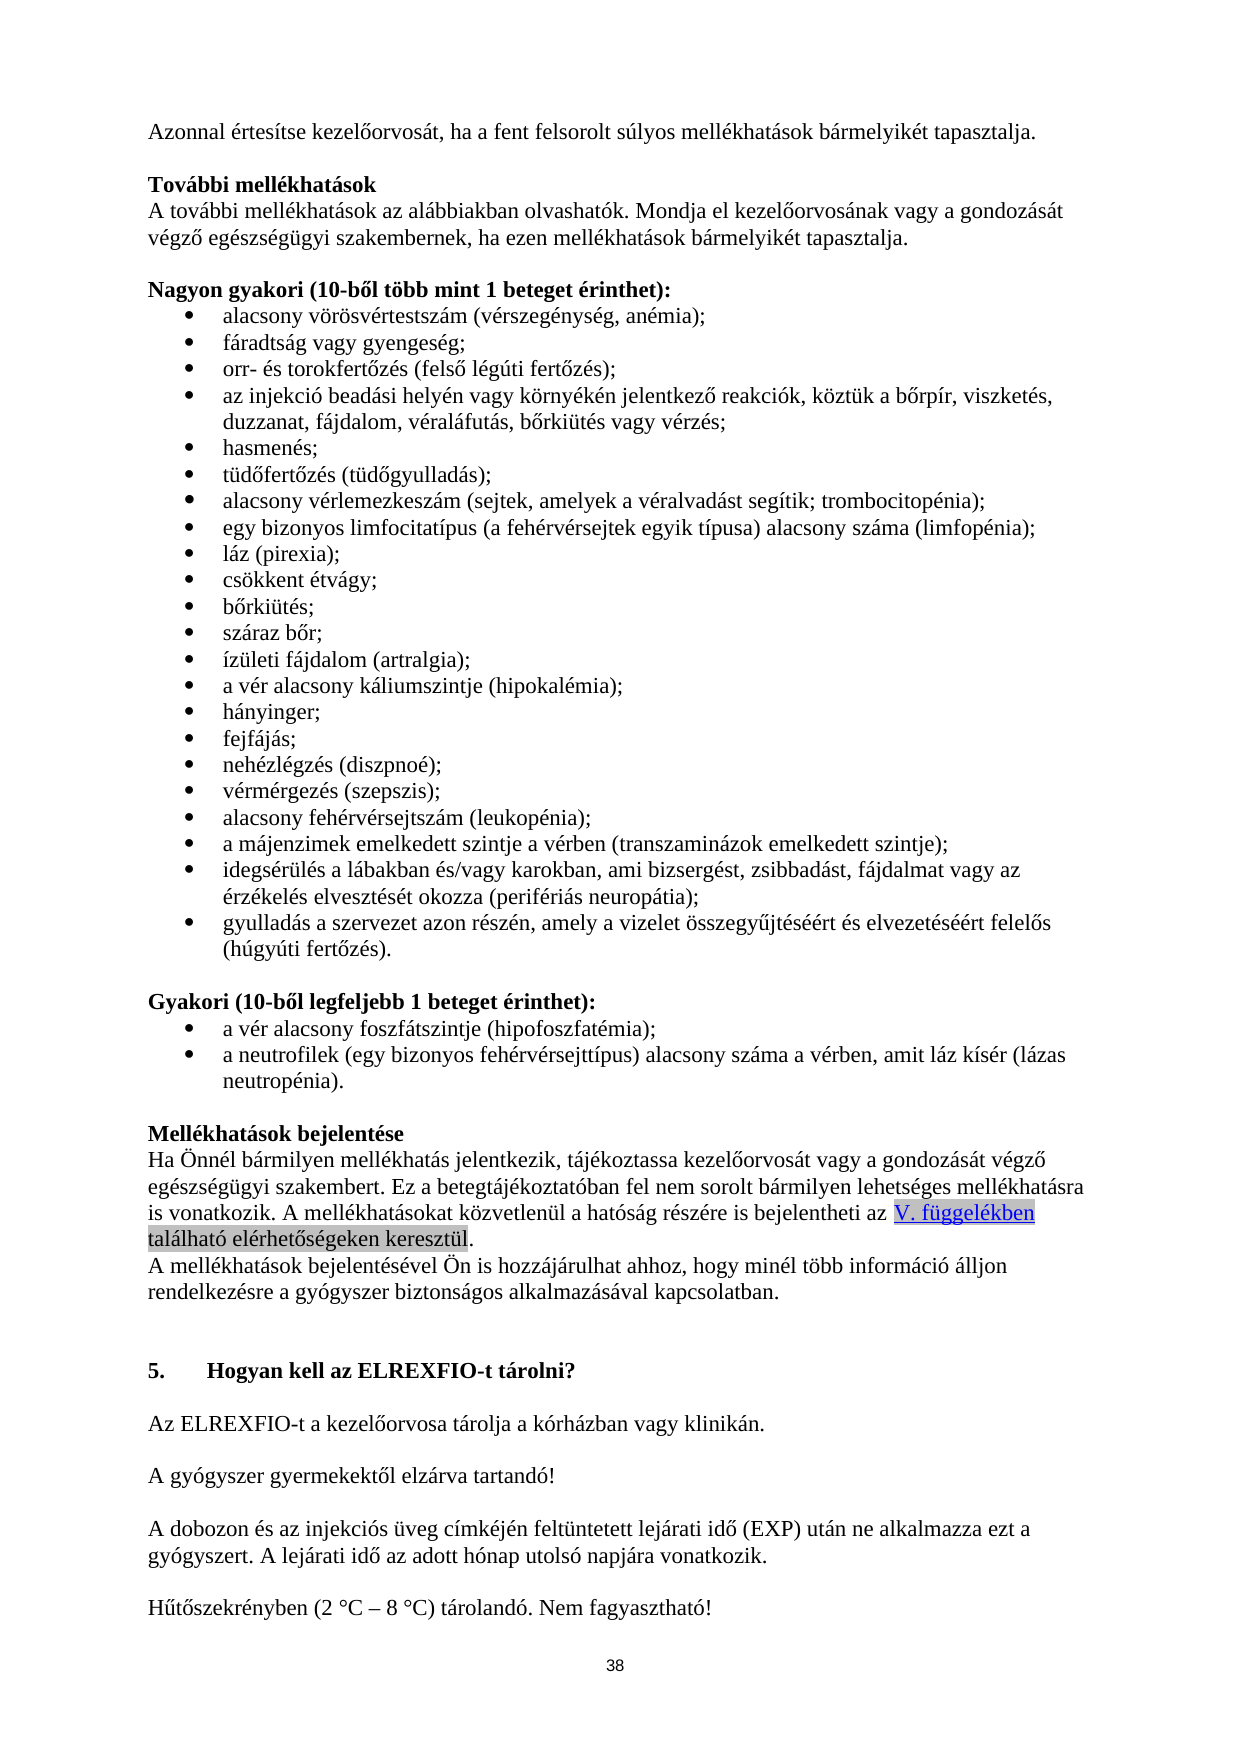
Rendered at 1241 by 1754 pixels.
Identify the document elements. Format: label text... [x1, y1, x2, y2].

list a vér alacsony foszfátszintje (hipofoszfatémia); [185, 1014, 1093, 1041]
list száraz bőr; [185, 619, 1093, 646]
list a vér alacsony káliumszintje (hipokalémia); [185, 672, 1093, 698]
list orr- és torokfertőzés (felső légúti fertőzés); [185, 355, 1093, 382]
list ízületi fájdalom (artralgia); [185, 646, 1093, 672]
list Azonnal értesítse kezelőorvosát, ha a fent felsorolt súlyos mellékhatások bármelyikét tapasztalja. [148, 118, 1093, 144]
text Ha Önnél bármilyen mellékhatás jelentkezik, tájékoztassa kezelőorvosát vagy a gondozását végző egészségügyi szakembert. Ez a betegtájékoztatóban fel nem sorolt bármilyen lehetséges mellékhatásra is vonatkozik. A mellékhatásokat közvetlenül a hatóság részére is bejelentheti az V. függelékben található elérhetőségeken keresztül. A mellékhatások bejelentésével Ön is hozzájárulhat ahhoz, hogy minél több információ álljon rendelkezésre a gyógyszer biztonságos alkalmazásával kapcsolatban. [148, 1146, 1093, 1304]
list vérmérgezés (szepszis); [185, 777, 1093, 804]
list gyulladás a szervezet azon részén, amely a vizelet összegyűjtéséért és elvezetéséért felelős (húgyúti fertőzés). [185, 909, 1093, 962]
list A gyógyszer gyermekektől elzárva tartandó! [148, 1463, 1093, 1489]
list az injekció beadási helyén vagy környékén jelentkező reakciók, köztük a bőrpír, viszketés, duzzanat, fájdalom, véraláfutás, bőrkiütés vagy vérzés; [185, 382, 1093, 434]
list A további mellékhatások az alábbiakban olvashatók. Mondja el kezelőorvosának vagy a gondozását végző egészségügyi szakembernek, ha ezen mellékhatások bármelyikét tapasztalja. [148, 197, 1093, 250]
text 5. Hogyan kell az ELREXFIO-t tárolni? [148, 1357, 1093, 1383]
text Gyakori (10-ből legfeljebb 1 beteget érinthet): [148, 988, 1093, 1014]
list a neutrofilek (egy bizonyos fehérvérsejttípus) alacsony száma a vérben, amit láz kísér (lázas neutropénia). [185, 1041, 1093, 1094]
list Az ELREXFIO-t a kezelőorvosa tárolja a kórházban vagy klinikán. [148, 1410, 1093, 1436]
list alacsony vérlemezkeszám (sejtek, amelyek a véralvadást segítik; trombocitopénia); [185, 487, 1093, 514]
list bőrkiütés; [185, 593, 1093, 619]
list További mellékhatások [148, 171, 1093, 197]
list alacsony vörösvértestszám (vérszegénység, anémia); [185, 303, 1093, 329]
text Hűtőszekrényben (2 °C – 8 °C) tárolandó. Nem fagyasztható! [148, 1594, 1093, 1621]
list alacsony fehérvérsejtszám (leukopénia); [185, 804, 1093, 830]
list a májenzimek emelkedett szintje a vérben (transzaminázok emelkedett szintje); [185, 830, 1093, 856]
list idegsérülés a lábakban és/vagy karokban, ami bizsergést, zsibbadást, fájdalmat vagy az érzékelés elvesztését okozza (perifériás neuropátia); [185, 856, 1093, 909]
list hasmenés; [185, 434, 1093, 461]
list fáradtság vagy gyengeség; [185, 329, 1093, 355]
list nehézlégzés (diszpnoé); [185, 751, 1093, 777]
text Nagyon gyakori (10-ből több mint 1 beteget érinthet): [148, 276, 1093, 303]
list hányinger; [185, 698, 1093, 725]
list csökkent étvágy; [185, 567, 1093, 593]
list fejfájás; [185, 725, 1093, 751]
text Mellékhatások bejelentése [148, 1120, 1093, 1146]
list láz (pirexia); [185, 540, 1093, 567]
list A dobozon és az injekciós üveg címkéjén feltüntetett lejárati idő (EXP) után ne alkalmazza ezt a gyógyszert. A lejárati idő az adott hónap utolsó napjára vonatkozik. [148, 1515, 1093, 1568]
list egy bizonyos limfocitatípus (a fehérvérsejtek egyik típusa) alacsony száma (limfopénia); [185, 514, 1093, 540]
list tüdőfertőzés (tüdőgyulladás); [185, 461, 1093, 487]
